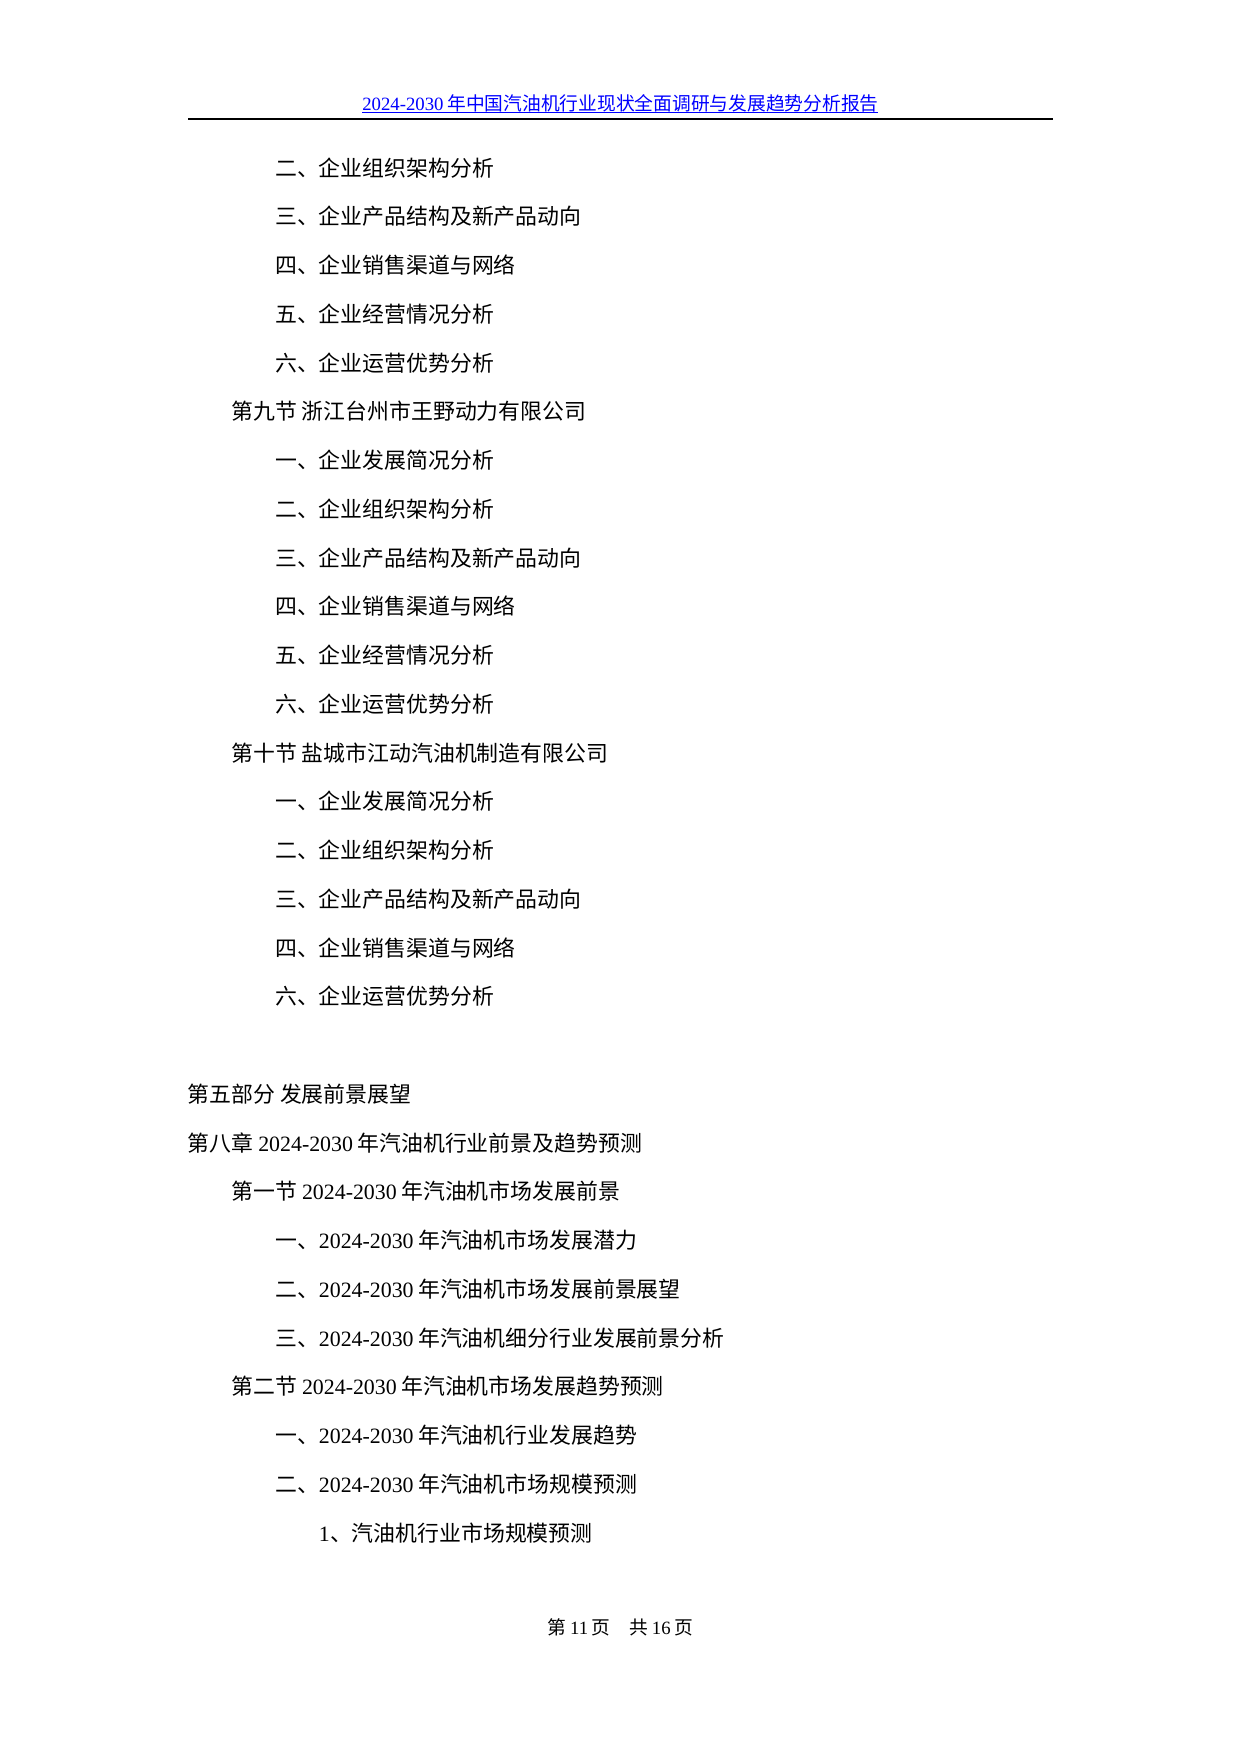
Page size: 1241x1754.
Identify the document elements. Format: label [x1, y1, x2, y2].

text [187, 150, 1053, 1548]
